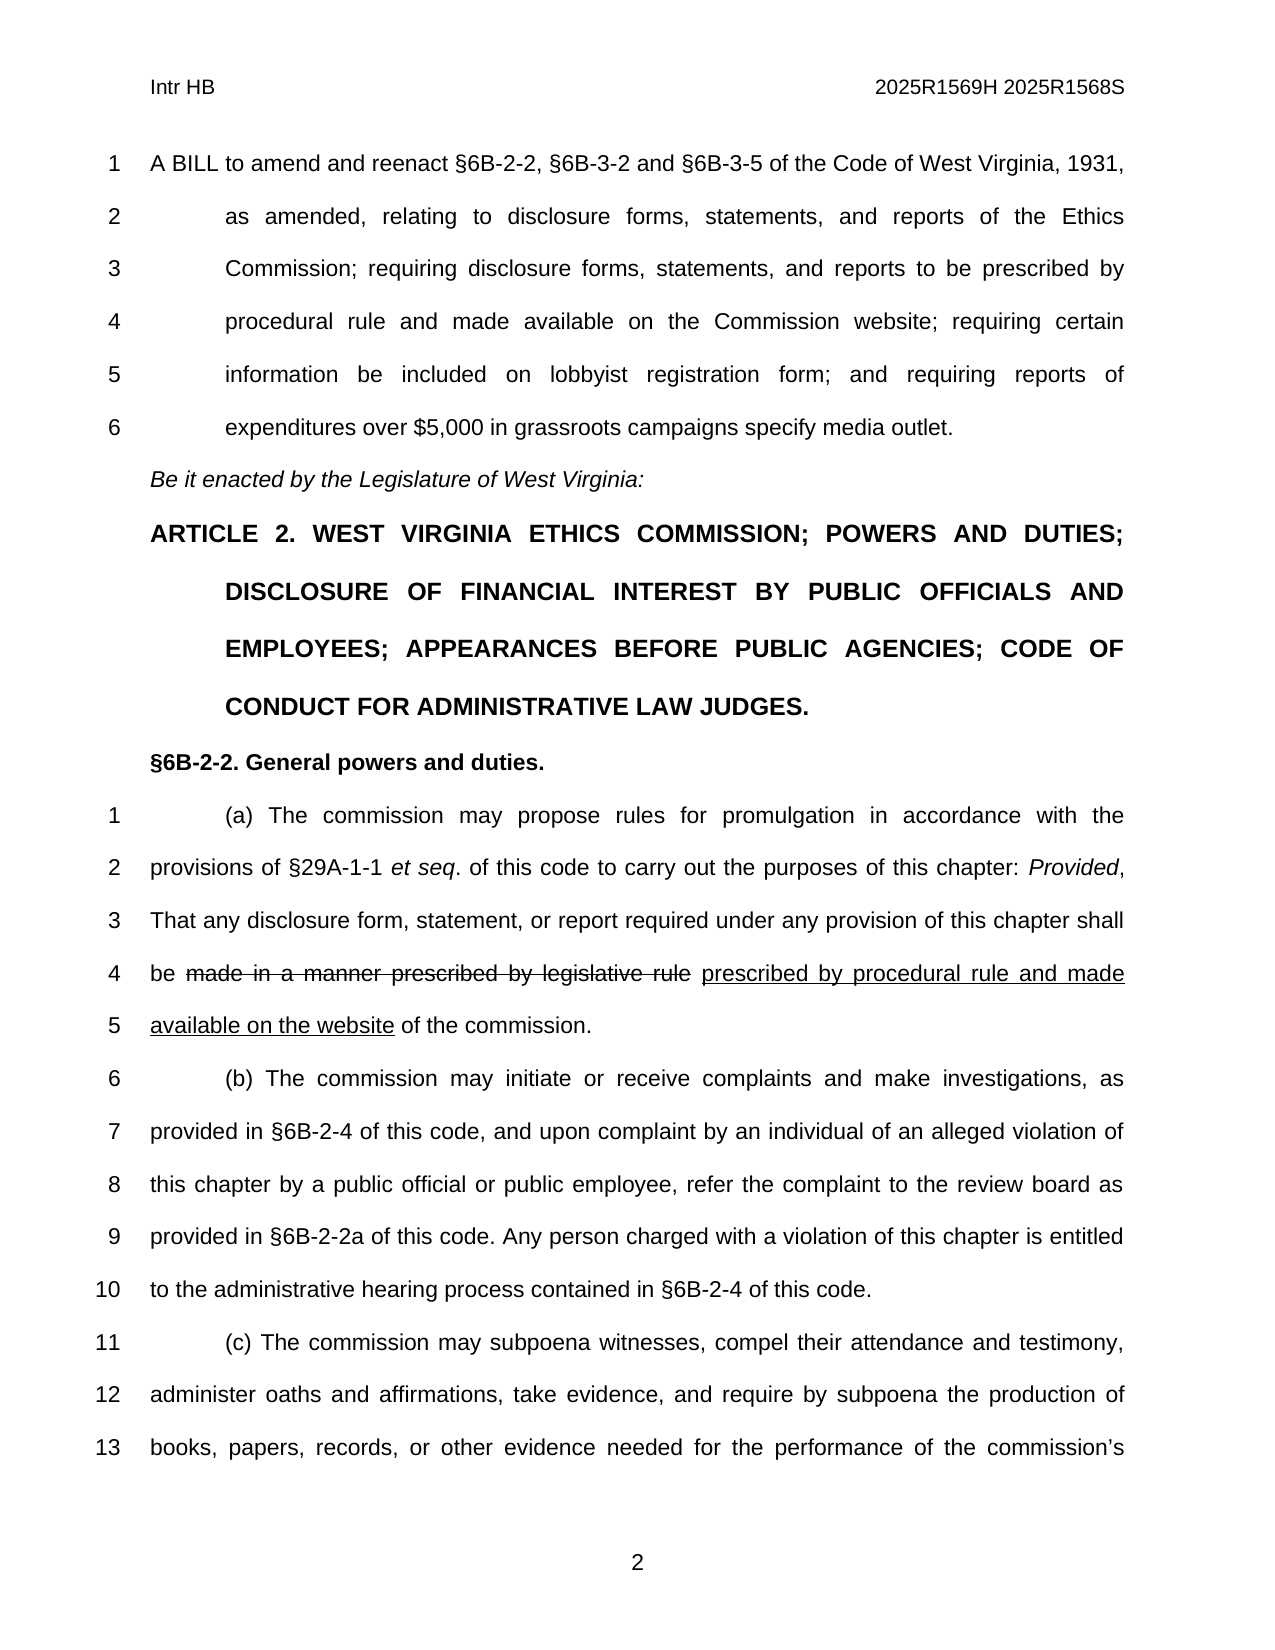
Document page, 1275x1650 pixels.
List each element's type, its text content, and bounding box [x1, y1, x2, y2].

text (b) The commission may initiate or receive complaints and make investigations, as provided in §6B-2-4 of this code, and upon complaint by an individual of an alleged violation of this chapter by a public official or public employee, refer the complaint to the review board as provided in §6B-2-2a of this code. Any person charged with a violation of this chapter is entitled to the administrative hearing process contained in §6B-2-4 of this code. [150, 1065, 1125, 1302]
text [150, 1329, 1125, 1461]
text Be it enacted by the Legislature of West Virginia: [150, 466, 1125, 493]
subtitle ARTICLE 2. WEST VIRGINIA ETHICS COMMISSION; POWERS AND DUTIES; DISCLOSURE OF FINANCIAL INTEREST BY PUBLIC OFFICIALS AND EMPLOYEES; APPEARANCES BEFORE PUBLIC AGENCIES; CODE OF CONDUCT FOR ADMINISTRATIVE LAW JUDGES. [150, 519, 1125, 720]
title A BILL to amend and reenact §6B-2-2, §6B-3-2 and §6B-3-5 of the Code of West Virginia, 1931, as amended, relating to disclosure forms, statements, and reports of the Ethics Commission; requiring disclosure forms, statements, and reports to be prescribed by procedural rule and made available on the Commission website; requiring certain information be included on lobbyist registration form; and requiring reports of expenditures over $5,000 in grassroots campaigns specify media outlet. [150, 150, 1125, 440]
text (a) The commission may propose rules for promulgation in accordance with the provisions of §29A-1-1 et seq. of this code to carry out the purposes of this chapter: Provided, That any disclosure form, statement, or report required under any provision of this chapter shall be made in a manner prescribed by legislative rule prescribed by procedural rule and made available on the website of the commission. [150, 802, 1125, 1039]
subtitle §6B-2-2. General powers and duties. [150, 749, 1125, 775]
